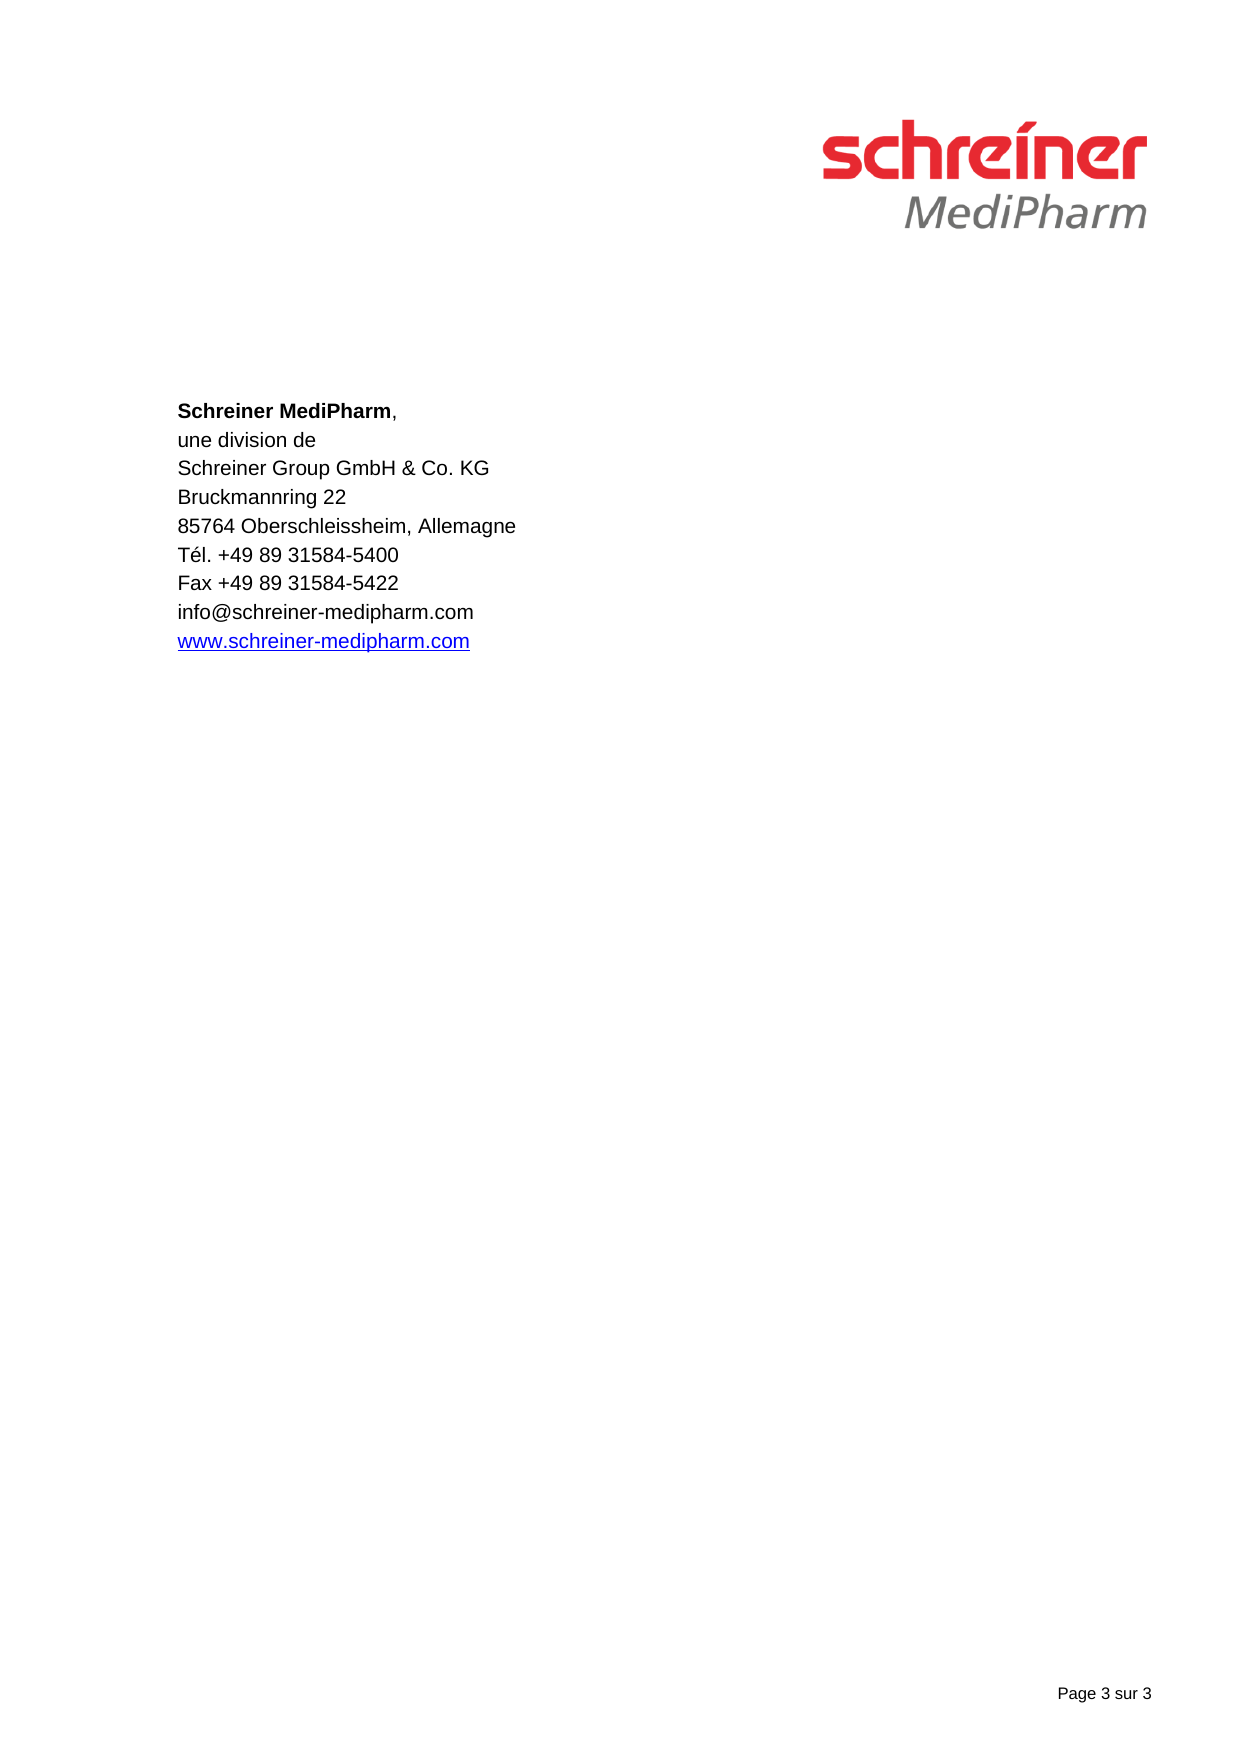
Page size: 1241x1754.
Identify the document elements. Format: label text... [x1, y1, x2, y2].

text Bruckmannring 22 [177, 485, 1152, 509]
text Schreiner MediPharm, une division de [177, 399, 1152, 451]
text Fax +49 89 31584-5422 [177, 571, 1152, 595]
picture [0, 2, 1234, 1749]
text 85764 Oberschleissheim, Allemagne [177, 514, 1152, 538]
text info@schreiner-medipharm.com [177, 600, 1152, 624]
text Tél. +49 89 31584-5400 [177, 542, 1152, 566]
text Schreiner Group GmbH & Co. KG [177, 456, 1152, 480]
text www.schreiner-medipharm.com [177, 629, 1152, 653]
